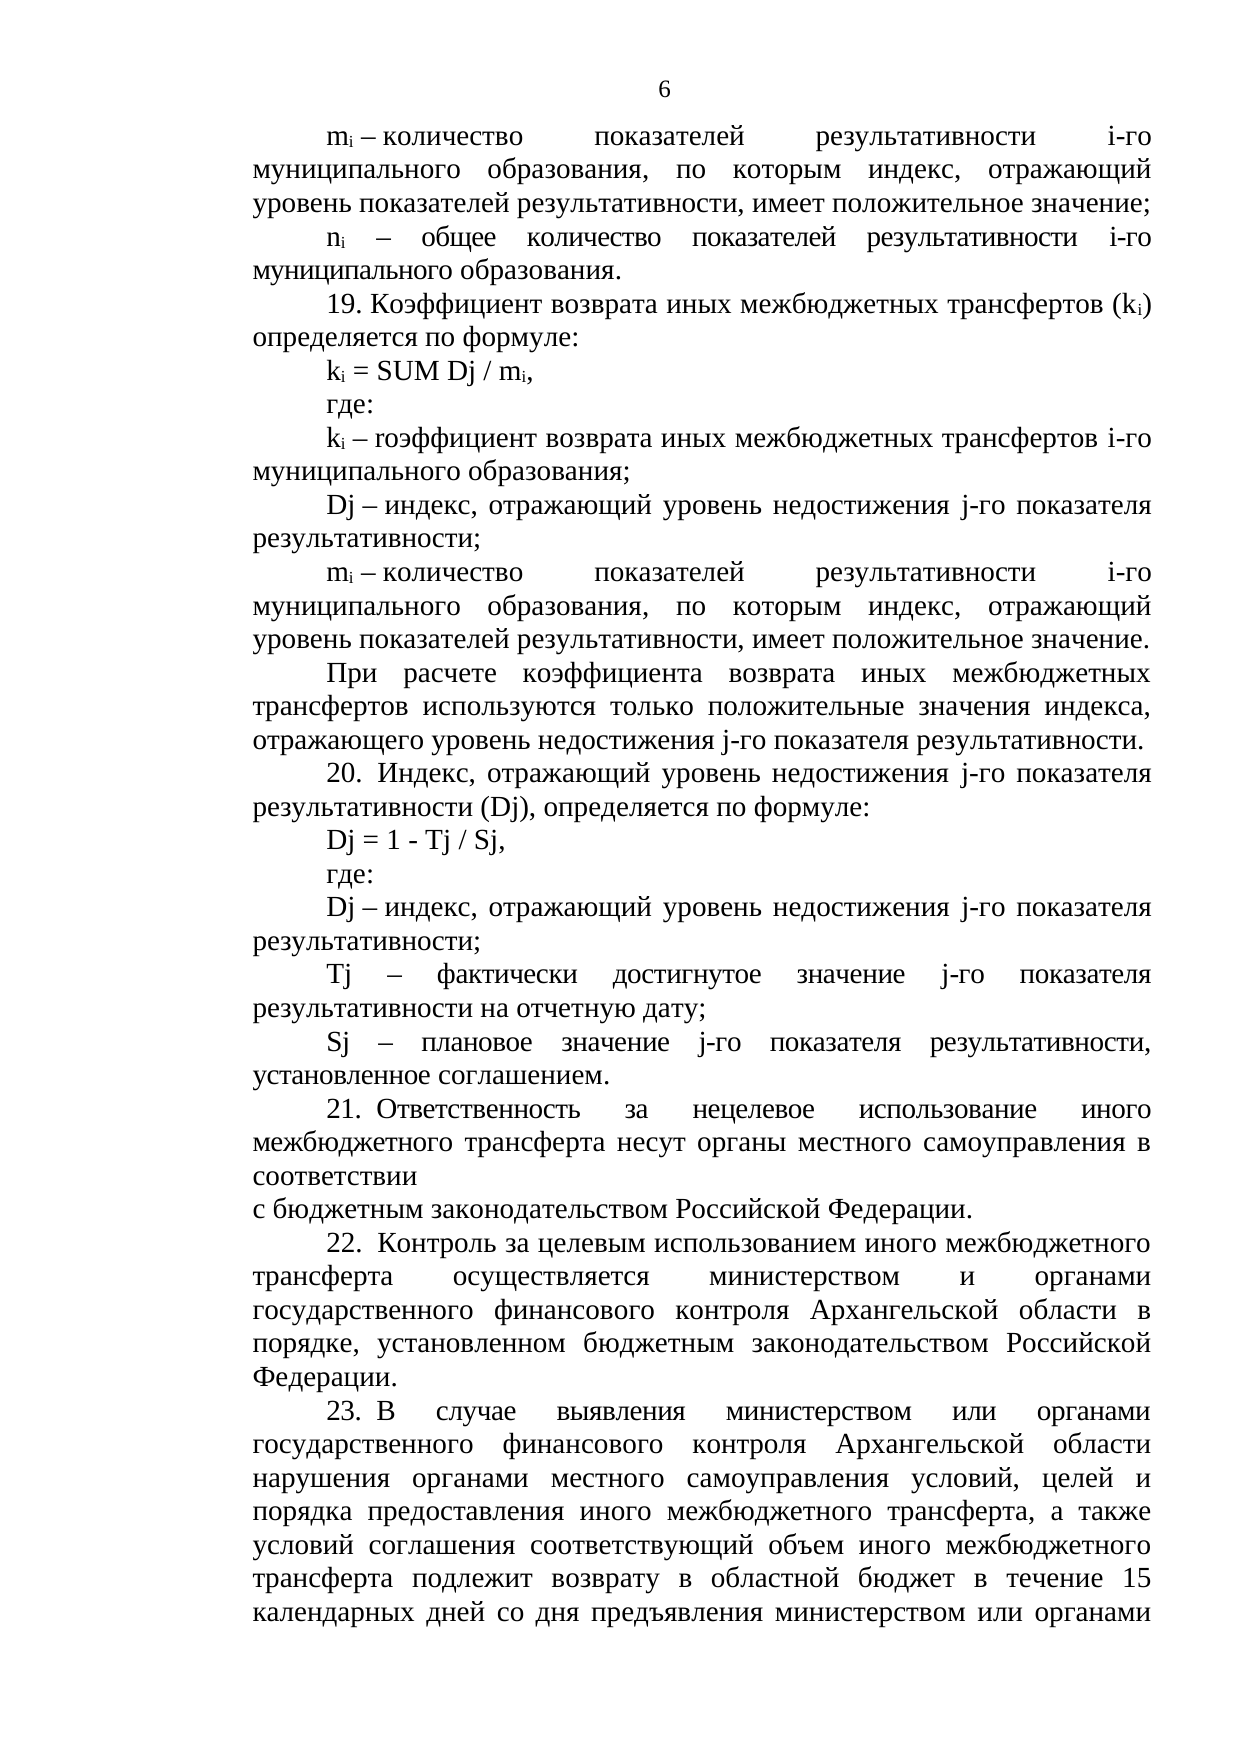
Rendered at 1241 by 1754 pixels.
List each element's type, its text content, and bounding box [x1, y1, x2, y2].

text 22. Контроль за целевым использованием иного межбюджетного трансферта осуществляется министерством и органами государственного финансового контроля Архангельской области в порядке, установленном бюджетным законодательством Российской Федерации. [252, 1225, 1152, 1393]
text ki – rоэффициент возврата иных межбюджетных трансфертов i-го муниципального образования; [252, 420, 1152, 487]
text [252, 1393, 1152, 1627]
text ni – общее количество показателей результативности i-го муниципального образования. [252, 219, 1152, 286]
text где: [252, 386, 1152, 420]
text 21. Ответственность за нецелевое использование иного межбюджетного трансферта несут органы местного самоуправления в соответствии с бюджетным законодательством Российской Федерации. [252, 1091, 1152, 1225]
text Dj – индекс, отражающий уровень недостижения j-го показателя результативности; [252, 889, 1152, 957]
text При расчете коэффициента возврата иных межбюджетных трансфертов используются только положительные значения индекса, отражающего уровень недостижения j-го показателя результативности. [252, 655, 1152, 755]
text mi – количество показателей результативности i-го муниципального образования, по которым индекс, отражающий уровень показателей результативности, имеет положительное значение. [252, 554, 1152, 655]
text mi – количество показателей результативности i-го муниципального образования, по которым индекс, отражающий уровень показателей результативности, имеет положительное значение; [252, 118, 1152, 219]
text Sj – плановое значение j-го показателя результативности, установленное соглашением. [252, 1024, 1152, 1091]
text Dj = 1 - Tj / Sj, [252, 822, 1152, 856]
text где: [252, 856, 1152, 889]
text 19. Коэффициент возврата иных межбюджетных трансфертов (ki) определяется по формуле: [252, 286, 1152, 353]
text 20. Индекс, отражающий уровень недостижения j-го показателя результативности (Dj), определяется по формуле: [252, 755, 1152, 822]
text Tj – фактически достигнутое значение j-го показателя результативности на отчетную дату; [252, 957, 1152, 1024]
text ki = SUM Dj / mi, [252, 353, 1152, 386]
text Dj – индекс, отражающий уровень недостижения j-го показателя результативности; [252, 487, 1152, 554]
